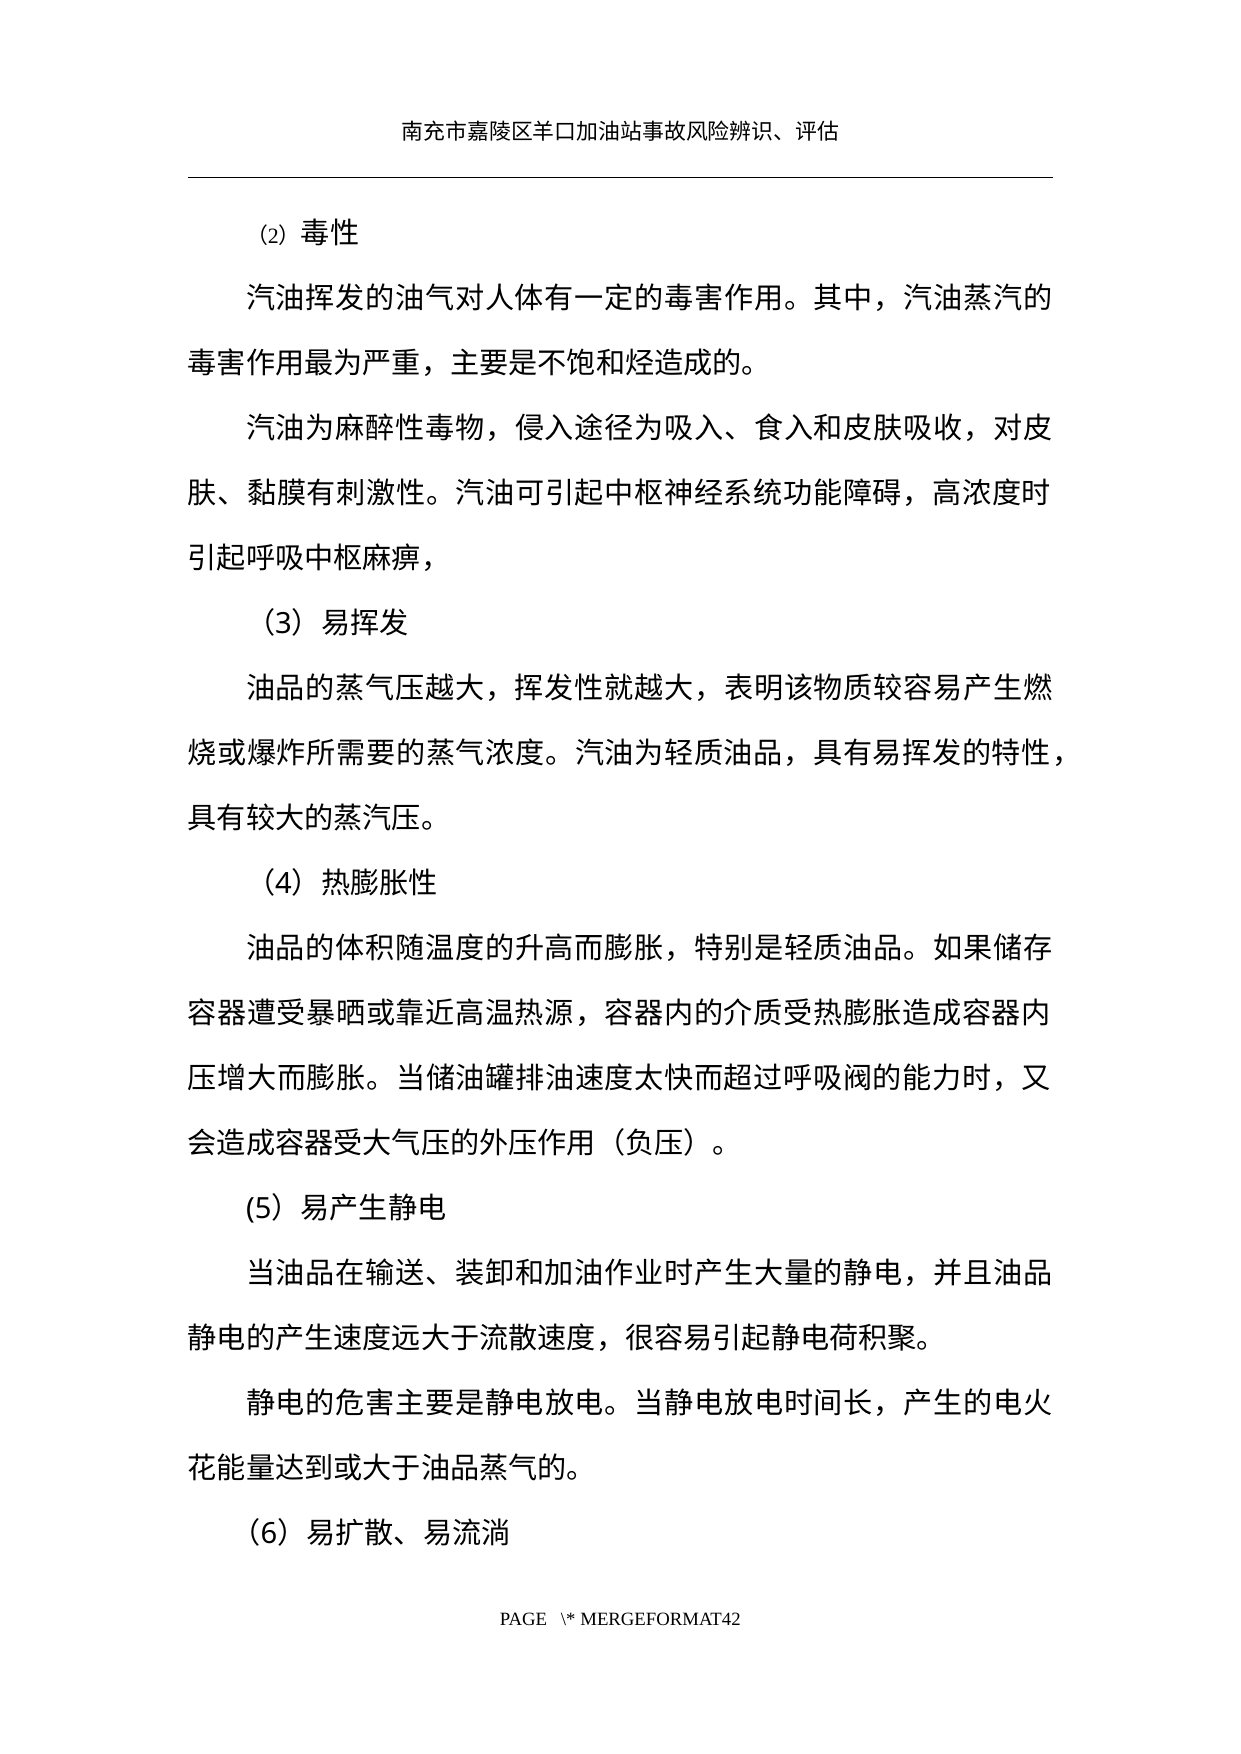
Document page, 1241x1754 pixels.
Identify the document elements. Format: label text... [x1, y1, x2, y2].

text 汽油为麻醉性毒物，侵入途径为吸入、食入和皮肤吸收，对皮肤、黏膜有刺激性。汽油可引起中枢神经系统功能障碍，高浓度时引起呼吸中枢麻痹， [187, 393, 1053, 588]
text 汽油挥发的油气对人体有一定的毒害作用。其中，汽油蒸汽的毒害作用最为严重，主要是不饱和烃造成的。 [187, 263, 1053, 393]
text （4）热膨胀性 [187, 848, 1053, 913]
text 油品的蒸气压越大，挥发性就越大，表明该物质较容易产生燃烧或爆炸所需要的蒸气浓度。汽油为轻质油品，具有易挥发的特性，具有较大的蒸汽压。 [187, 653, 1053, 848]
text 静电的危害主要是静电放电。当静电放电时间长，产生的电火花能量达到或大于油品蒸气的。 [187, 1368, 1053, 1498]
text 油品的体积随温度的升高而膨胀，特别是轻质油品。如果储存容器遭受暴晒或靠近高温热源，容器内的介质受热膨胀造成容器内压增大而膨胀。当储油罐排油速度太快而超过呼吸阀的能力时，又会造成容器受大气压的外压作用（负压）。 [187, 913, 1053, 1173]
text （6）易扩散、易流淌 [187, 1498, 1053, 1563]
text （3）易挥发 [187, 588, 1053, 653]
text (5）易产生静电 [187, 1173, 1053, 1238]
list 毒性 [187, 198, 1053, 263]
text 当油品在输送、装卸和加油作业时产生大量的静电，并且油品静电的产生速度远大于流散速度，很容易引起静电荷积聚。 [187, 1238, 1053, 1368]
